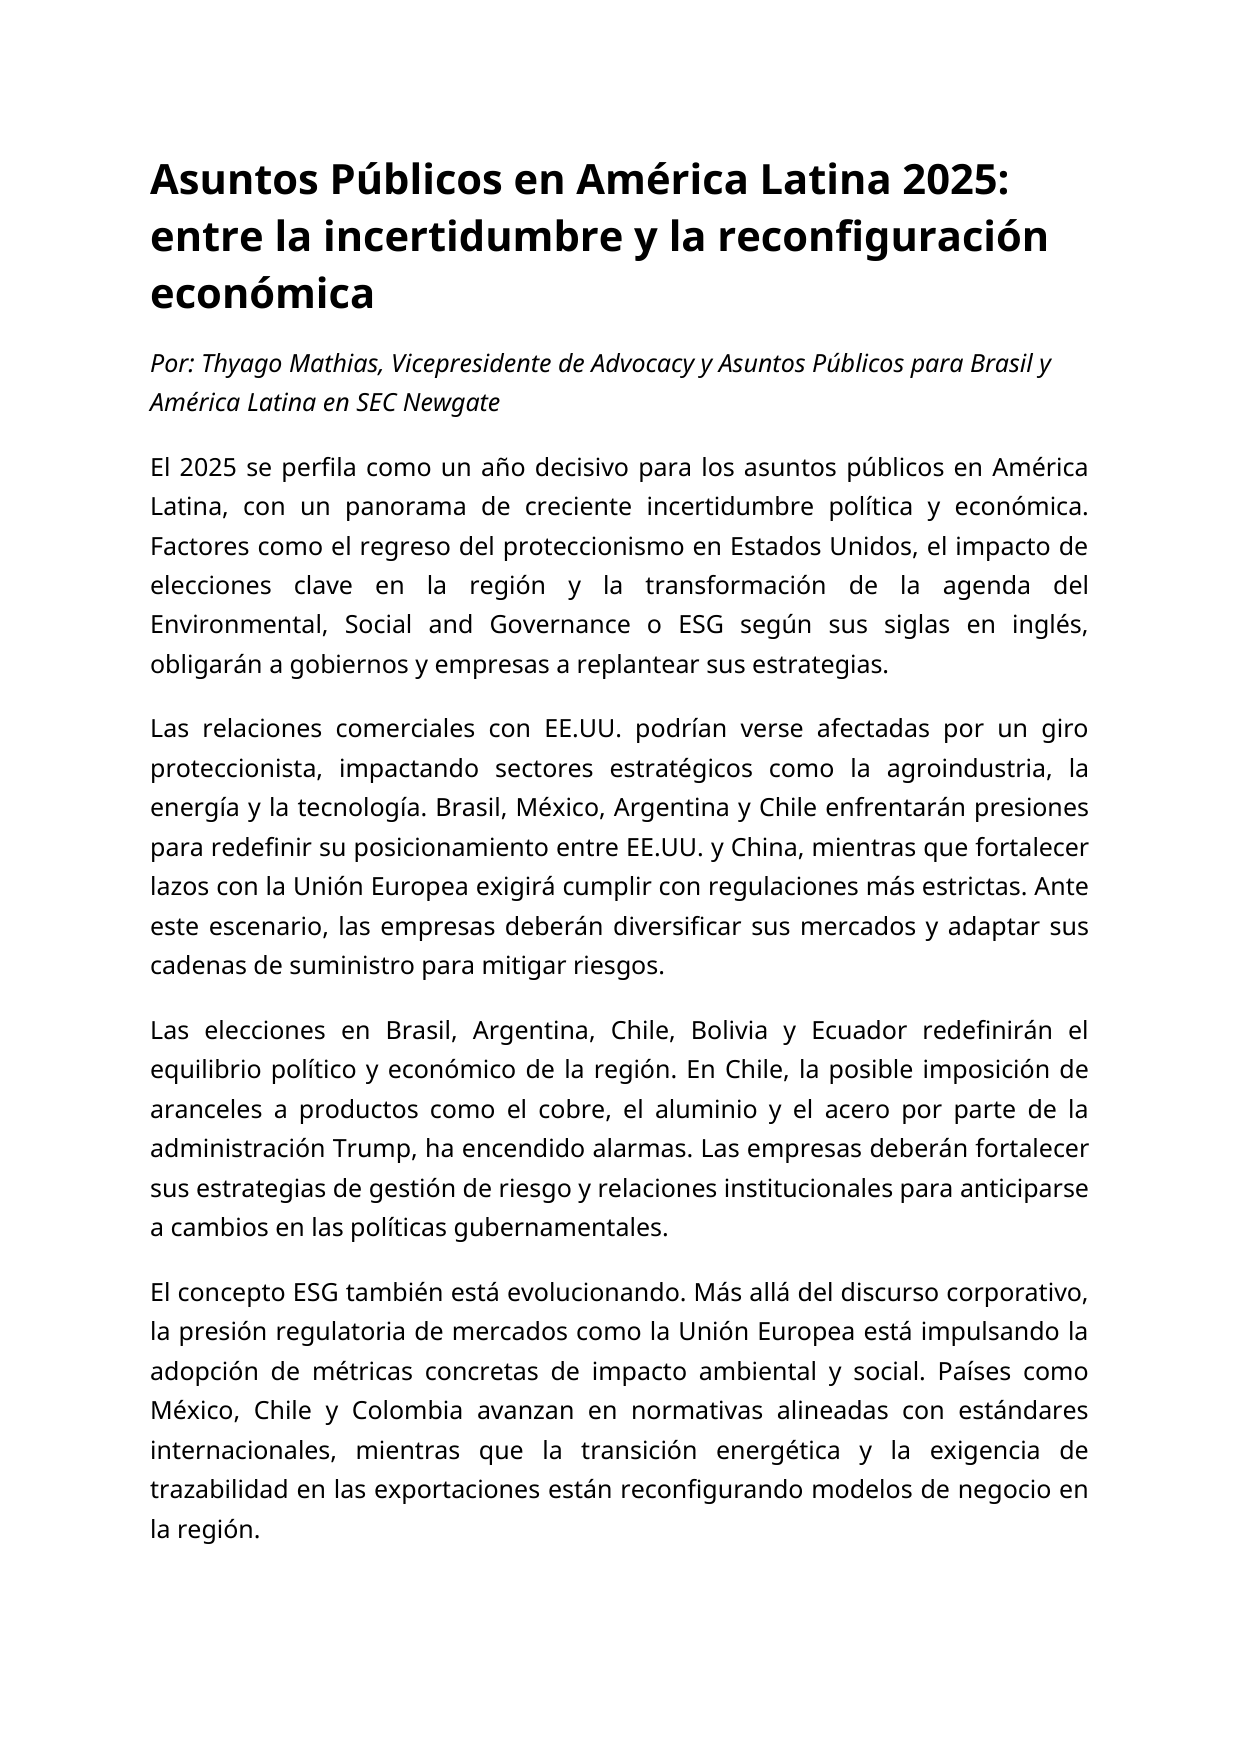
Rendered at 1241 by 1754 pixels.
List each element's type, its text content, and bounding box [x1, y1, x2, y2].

text El 2025 se perfila como un año decisivo para los asuntos públicos en América Latina, con un panorama de creciente incertidumbre política y económica. Factores como el regreso del proteccionismo en Estados Unidos, el impacto de elecciones clave en la región y la transformación de la agenda del Environmental, Social and Governance o ESG según sus siglas en inglés, obligarán a gobiernos y empresas a replantear sus estrategias. [150, 449, 1090, 681]
text Por: Thyago Mathias, Vicepresidente de Advocacy y Asuntos Públicos para Brasil y América Latina en SEC Newgate [150, 345, 1090, 419]
text El concepto ESG también está evolucionando. Más allá del discurso corporativo, la presión regulatoria de mercados como la Unión Europea está impulsando la adopción de métricas concretas de impacto ambiental y social. Países como México, Chile y Colombia avanzan en normativas alineadas con estándares internacionales, mientras que la transición energética y la exigencia de trazabilidad en las exportaciones están reconfigurando modelos de negocio en la región. [150, 1274, 1090, 1545]
text Las relaciones comerciales con EE.UU. podrían verse afectadas por un giro proteccionista, impactando sectores estratégicos como la agroindustria, la energía y la tecnología. Brasil, México, Argentina y Chile enfrentarán presiones para redefinir su posicionamiento entre EE.UU. y China, mientras que fortalecer lazos con la Unión Europea exigirá cumplir con regulaciones más estrictas. Ante este escenario, las empresas deberán diversificar sus mercados y adaptar sus cadenas de suministro para mitigar riesgos. [150, 711, 1090, 982]
title Asuntos Públicos en América Latina 2025: entre la incertidumbre y la reconfiguración económica [150, 150, 1090, 320]
text Las elecciones en Brasil, Argentina, Chile, Bolivia y Ecuador redefinirán el equilibrio político y económico de la región. En Chile, la posible imposición de aranceles a productos como el cobre, el aluminio y el acero por parte de la administración Trump, ha encendido alarmas. Las empresas deberán fortalecer sus estrategias de gestión de riesgo y relaciones institucionales para anticiparse a cambios en las políticas gubernamentales. [150, 1012, 1090, 1244]
